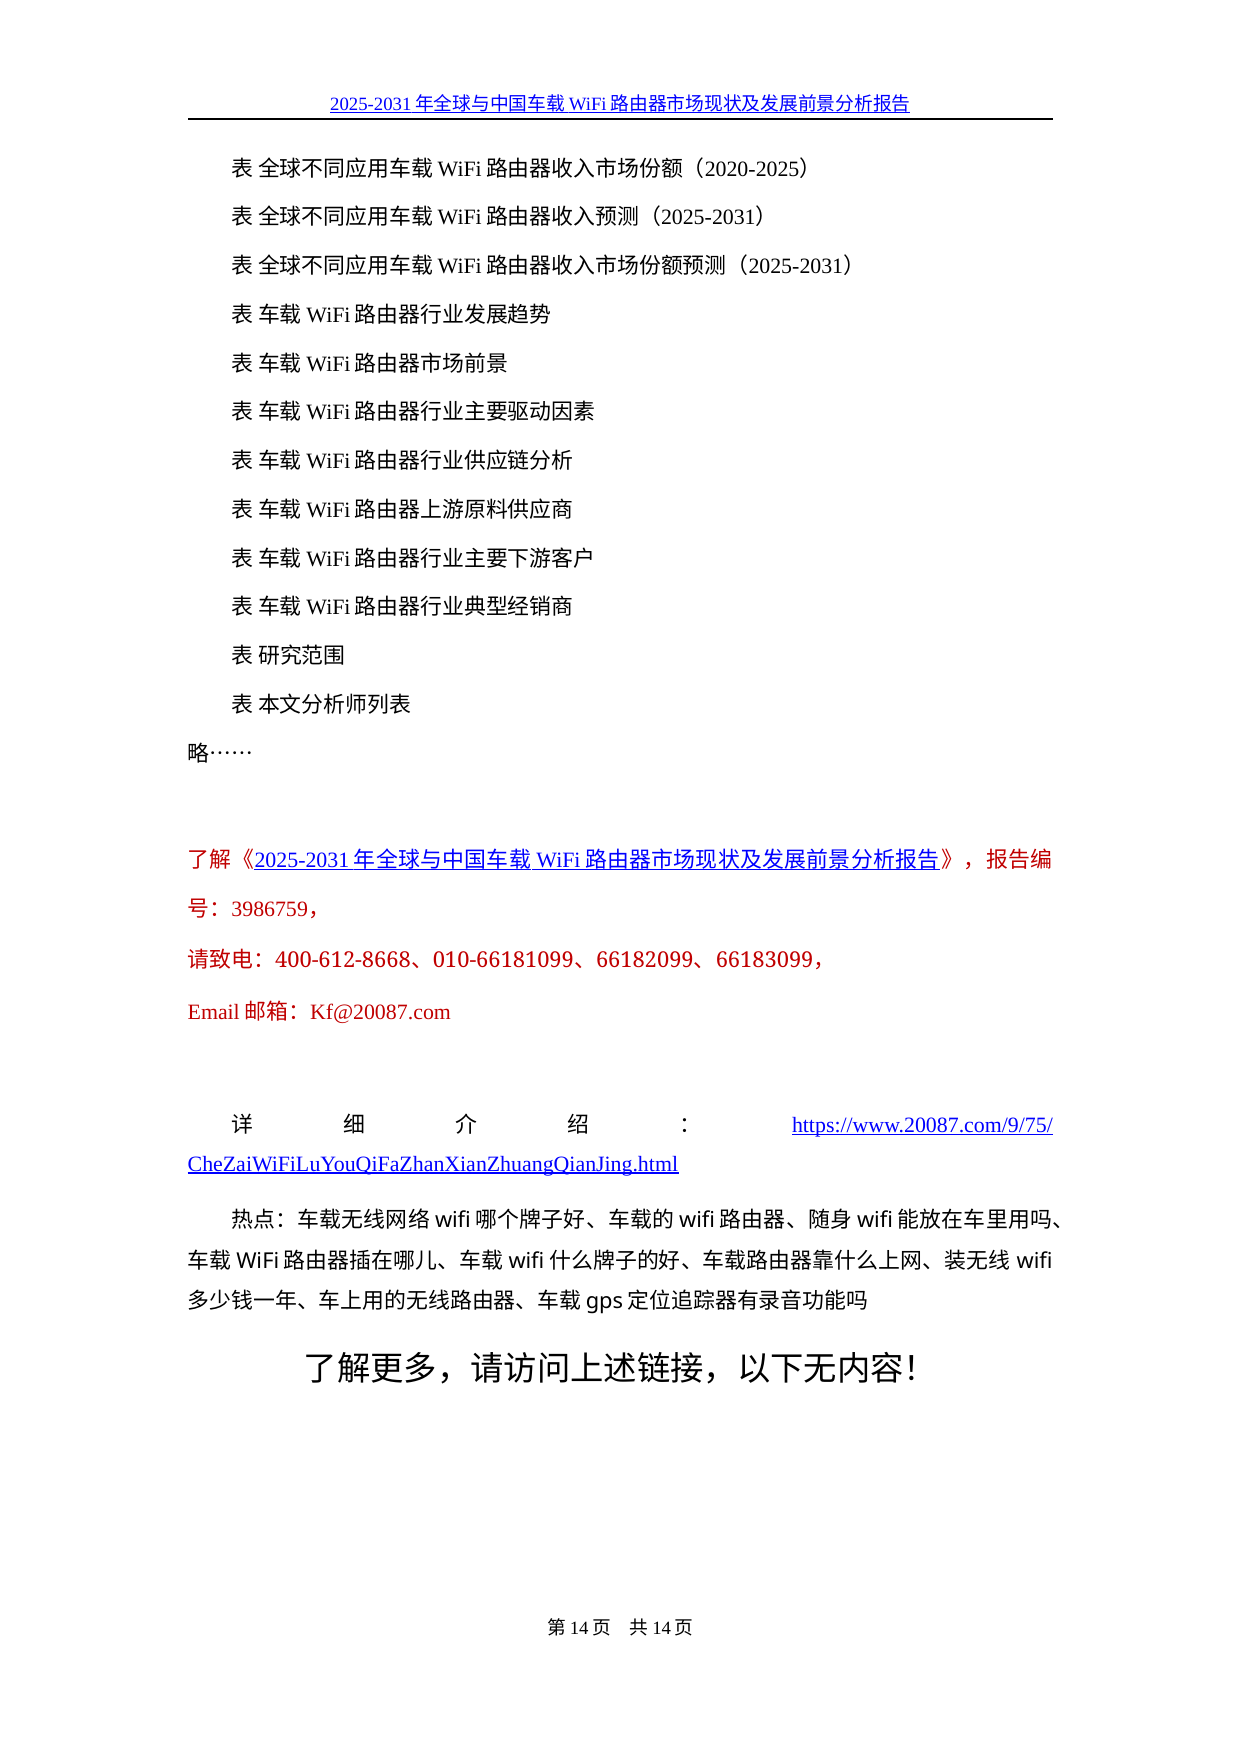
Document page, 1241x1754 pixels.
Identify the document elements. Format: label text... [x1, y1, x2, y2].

text 热点：车载无线网络wifi哪个牌子好、车载的wifi路由器、随身wifi能放在车里用吗、车载WiFi路由器插在哪儿、车载wifi什么牌子的好、车载路由器靠什么上网、装无线wifi多少钱一年、车上用的无线路由器、车载gps定位追踪器有录音功能吗 [187, 1202, 1053, 1316]
title 了解更多，请访问上述链接，以下无内容！ [187, 1333, 1053, 1398]
text 详细介绍：https://www.20087.com/9/75/CheZaiWiFiLuYouQiFaZhanXianZhuangQianJing.html [187, 1106, 1053, 1179]
text 了解《2025-2031年全球与中国车载WiFi路由器市场现状及发展前景分析报告》，报告编号：3986759， [187, 842, 1053, 923]
text 请致电：400-612-8668、010-66181099、66182099、66183099， [187, 942, 1053, 974]
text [187, 150, 1053, 768]
text Email邮箱：Kf@20087.com [187, 993, 1053, 1026]
